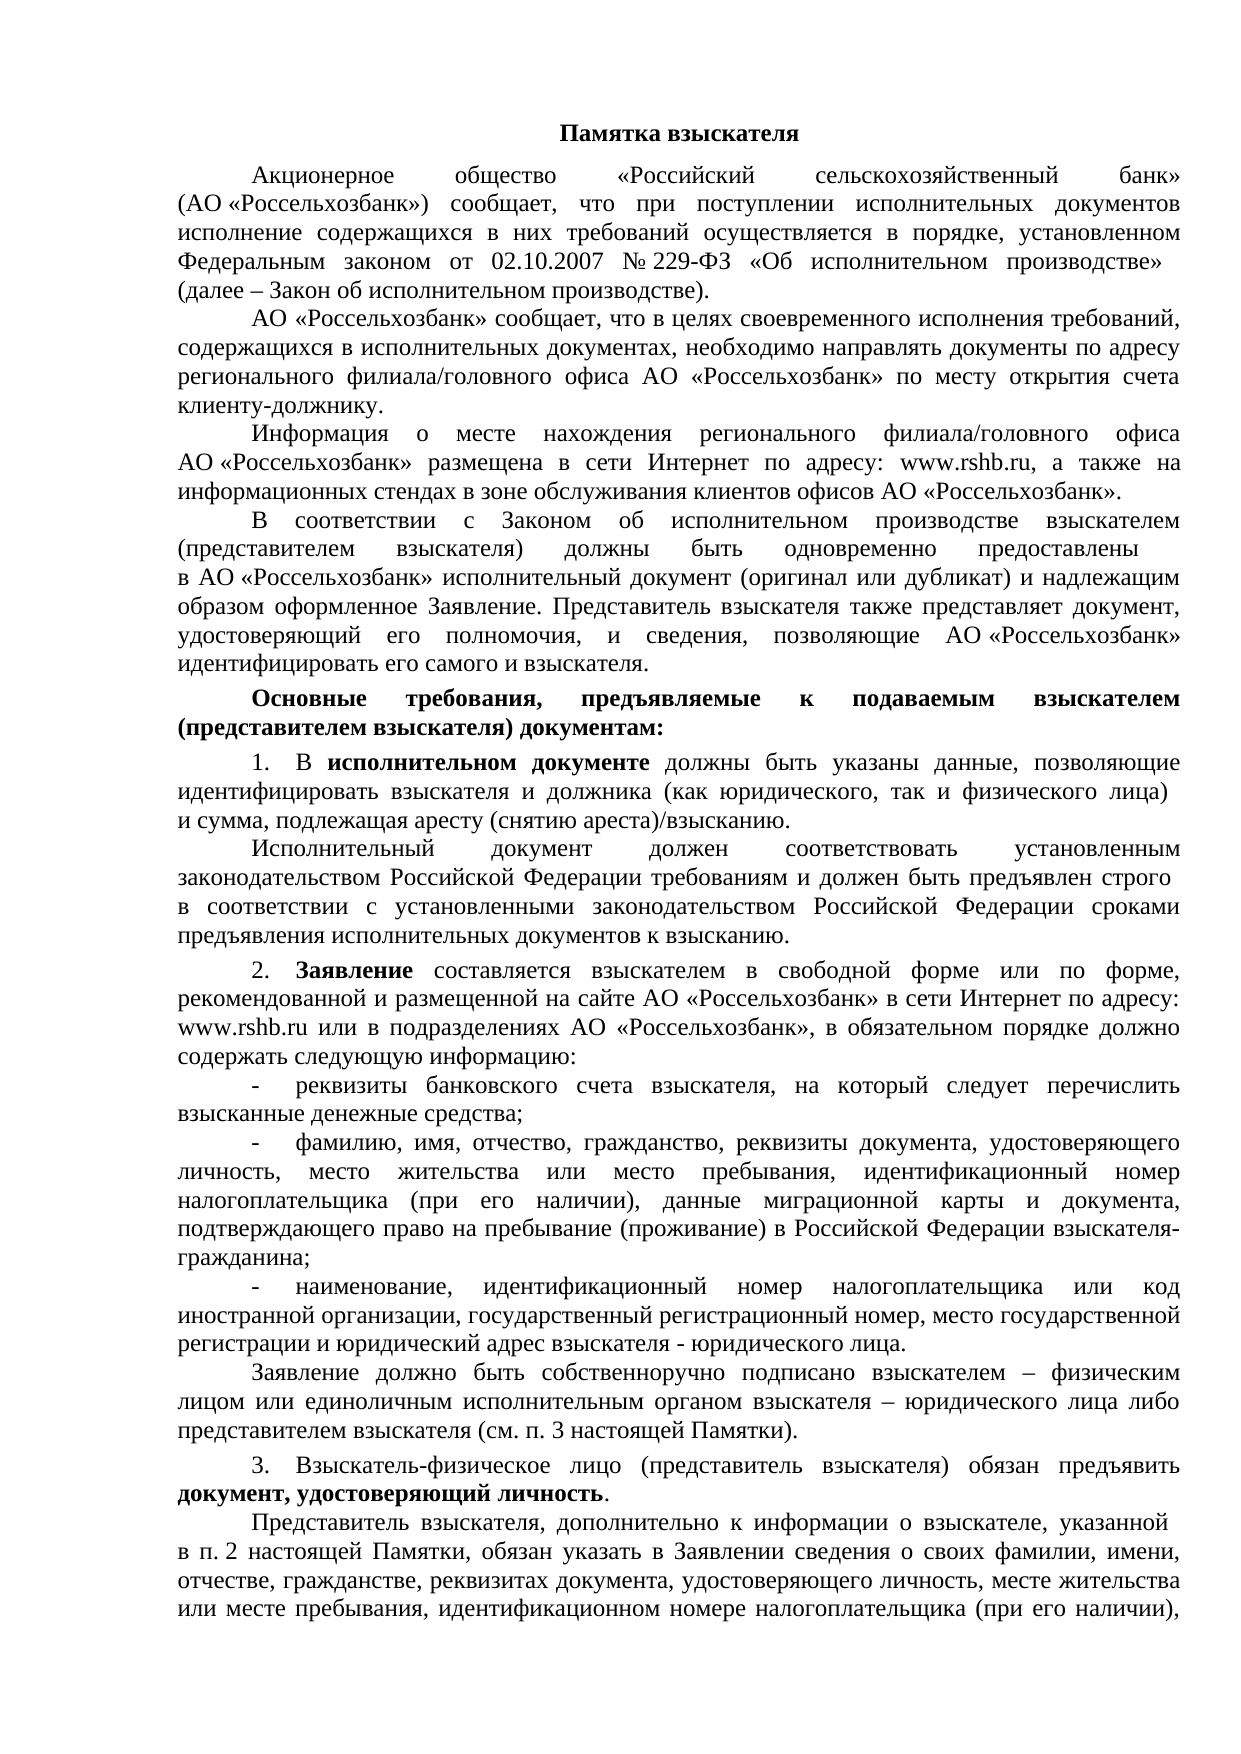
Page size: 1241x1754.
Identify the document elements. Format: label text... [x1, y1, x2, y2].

text В соответствии с Законом об исполнительном производстве взыскателем (представителем взыскателя) должны быть одновременно предоставлены в АО «Россельхозбанк» исполнительный документ (оригинал или дубликат) и надлежащим образом оформленное Заявление. Представитель взыскателя также представляет документ, удостоверяющий его полномочия, и сведения, позволяющие АО «Россельхозбанк» идентифицировать его самого и взыскателя. [177, 505, 1181, 677]
text - реквизиты банковского счета взыскателя, на который следует перечислить взысканные денежные средства; [177, 1070, 1181, 1127]
text АО «Россельхозбанк» сообщает, что в целях своевременного исполнения требований, содержащихся в исполнительных документах, необходимо направлять документы по адресу регионального филиала/головного офиса АО «Россельхозбанк» по месту открытия счета клиенту-должнику. [177, 303, 1181, 418]
text Памятка взыскателя [177, 118, 1181, 147]
list Взыскатель-физическое лицо (представитель взыскателя) обязан предъявить документ, удостоверяющий личность. [177, 1450, 1181, 1507]
text Заявление должно быть собственноручно подписано взыскателем – физическим лицом или единоличным исполнительным органом взыскателя – юридического лица либо представителем взыскателя (см. п. 3 настоящей Памятки). [177, 1357, 1181, 1443]
text Акционерное общество «Российский сельскохозяйственный банк» (АО «Россельхозбанк») сообщает, что при поступлении исполнительных документов исполнение содержащихся в них требований осуществляется в порядке, установленном Федеральным законом от 02.10.2007 № 229-ФЗ «Об исполнительном производстве» (далее – Закон об исполнительном производстве). [177, 160, 1181, 303]
text Исполнительный документ должен соответствовать установленным законодательством Российской Федерации требованиям и должен быть предъявлен строго в соответствии с установленными законодательством Российской Федерации сроками предъявления исполнительных документов к взысканию. [177, 833, 1181, 948]
text 2. Заявление составляется взыскателем в свободной форме или по форме, рекомендованной и размещенной на сайте АО «Россельхозбанк» в сети Интернет по адресу: www.rshb.ru или в подразделениях АО «Россельхозбанк», в обязательном порядке должно содержать следующую информацию: [177, 955, 1181, 1070]
text - фамилию, имя, отчество, гражданство, реквизиты документа, удостоверяющего личность, место жительства или место пребывания, идентификационный номер налогоплательщика (при его наличии), данные миграционной карты и документа, подтверждающего право на пребывание (проживание) в Российской Федерации взыскателя-гражданина; [177, 1127, 1181, 1271]
text Информация о месте нахождения регионального филиала/головного офиса АО «Россельхозбанк» размещена в сети Интернет по адресу: www.rshb.ru, а также на информационных стендах в зоне обслуживания клиентов офисов АО «Россельхозбанк». [177, 418, 1181, 505]
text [177, 1507, 1181, 1622]
list В исполнительном документе должны быть указаны данные, позволяющие идентифицировать взыскателя и должника (как юридического, так и физического лица) и сумма, подлежащая аресту (снятию ареста)/взысканию. [177, 747, 1181, 833]
text - наименование, идентификационный номер налогоплательщика или код иностранной организации, государственный регистрационный номер, место государственной регистрации и юридический адрес взыскателя - юридического лица. [177, 1271, 1181, 1357]
text Основные требования, предъявляемые к подаваемым взыскателем (представителем взыскателя) документам: [177, 683, 1181, 741]
